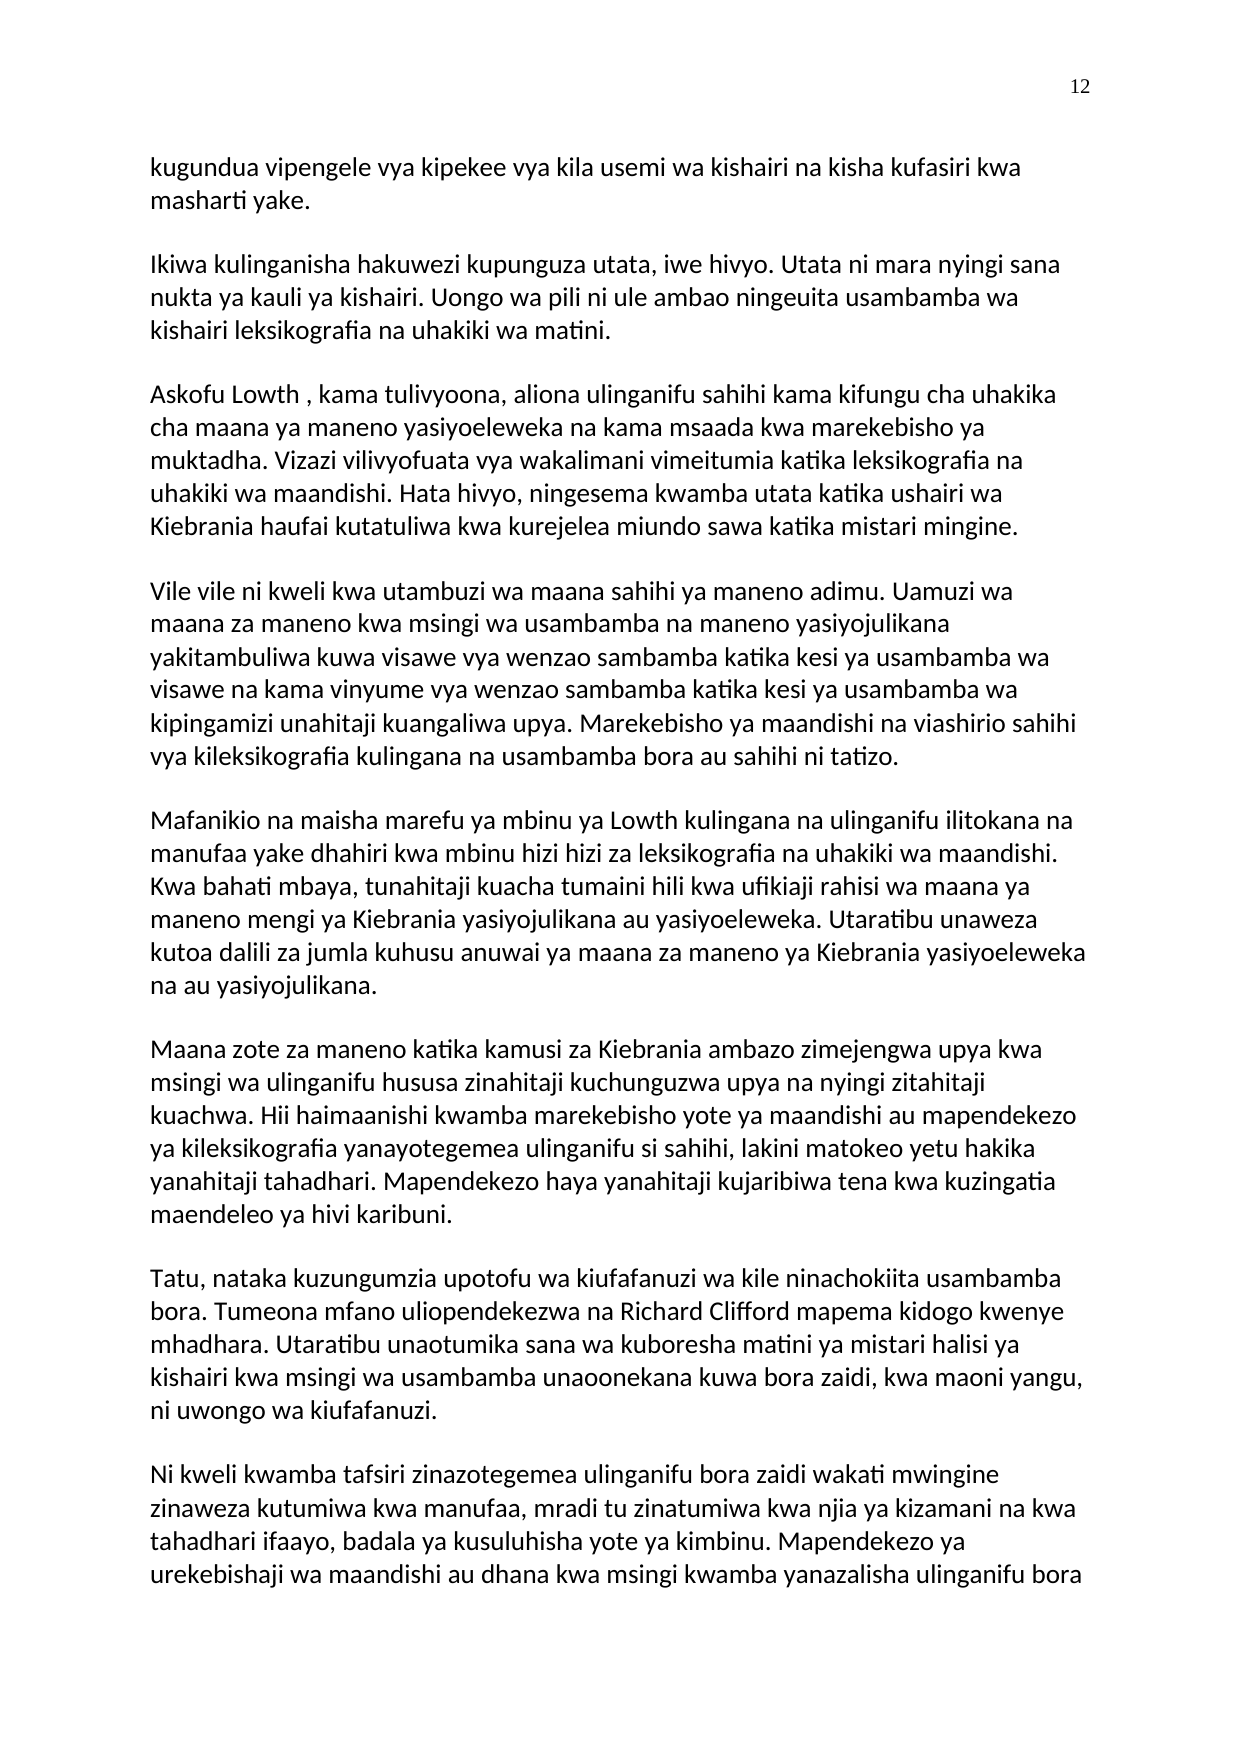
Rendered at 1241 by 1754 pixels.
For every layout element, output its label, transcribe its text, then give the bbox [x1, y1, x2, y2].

text Mafanikio na maisha marefu ya mbinu ya Lowth kulingana na ulinganifu ilitokana na manufaa yake dhahiri kwa mbinu hizi hizi za leksikografia na uhakiki wa maandishi. Kwa bahati mbaya, tunahitaji kuacha tumaini hili kwa ufikiaji rahisi wa maana ya maneno mengi ya Kiebrania yasiyojulikana au yasiyoeleweka. Utaratibu unaweza kutoa dalili za jumla kuhusu anuwai ya maana za maneno ya Kiebrania yasiyoeleweka na au yasiyojulikana. [150, 803, 1090, 1001]
text Vile vile ni kweli kwa utambuzi wa maana sahihi ya maneno adimu. Uamuzi wa maana za maneno kwa msingi wa usambamba na maneno yasiyojulikana yakitambuliwa kuwa visawe vya wenzao sambamba katika kesi ya usambamba wa visawe na kama vinyume vya wenzao sambamba katika kesi ya usambamba wa kipingamizi unahitaji kuangaliwa upya. Marekebisho ya maandishi na viashirio sahihi vya kileksikografia kulingana na usambamba bora au sahihi ni tatizo. [150, 574, 1090, 772]
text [150, 150, 1090, 216]
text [150, 1458, 1090, 1590]
text Tatu, nataka kuzungumzia upotofu wa kiufafanuzi wa kile ninachokiita usambamba bora. Tumeona mfano uliopendekezwa na Richard Clifford mapema kidogo kwenye mhadhara. Utaratibu unaotumika sana wa kuboresha matini ya mistari halisi ya kishairi kwa msingi wa usambamba unaoonekana kuwa bora zaidi, kwa maoni yangu, ni uwongo wa kiufafanuzi. [150, 1261, 1090, 1427]
text Maana zote za maneno katika kamusi za Kiebrania ambazo zimejengwa upya kwa msingi wa ulinganifu hususa zinahitaji kuchunguzwa upya na nyingi zitahitaji kuachwa. Hii haimaanishi kwamba marekebisho yote ya maandishi au mapendekezo ya kileksikografia yanayotegemea ulinganifu si sahihi, lakini matokeo yetu hakika yanahitaji tahadhari. Mapendekezo haya yanahitaji kujaribiwa tena kwa kuzingatia maendeleo ya hivi karibuni. [150, 1032, 1090, 1230]
text Ikiwa kulinganisha hakuwezi kupunguza utata, iwe hivyo. Utata ni mara nyingi sana nukta ya kauli ya kishairi. Uongo wa pili ni ule ambao ningeuita usambamba wa kishairi leksikografia na uhakiki wa matini. [150, 247, 1090, 346]
text Askofu Lowth , kama tulivyoona, aliona ulinganifu sahihi kama kifungu cha uhakika cha maana ya maneno yasiyoeleweka na kama msaada kwa marekebisho ya muktadha. Vizazi vilivyofuata vya wakalimani vimeitumia katika leksikografia na uhakiki wa maandishi. Hata hivyo, ningesema kwamba utata katika ushairi wa Kiebrania haufai kutatuliwa kwa kurejelea miundo sawa katika mistari mingine. [150, 377, 1090, 542]
